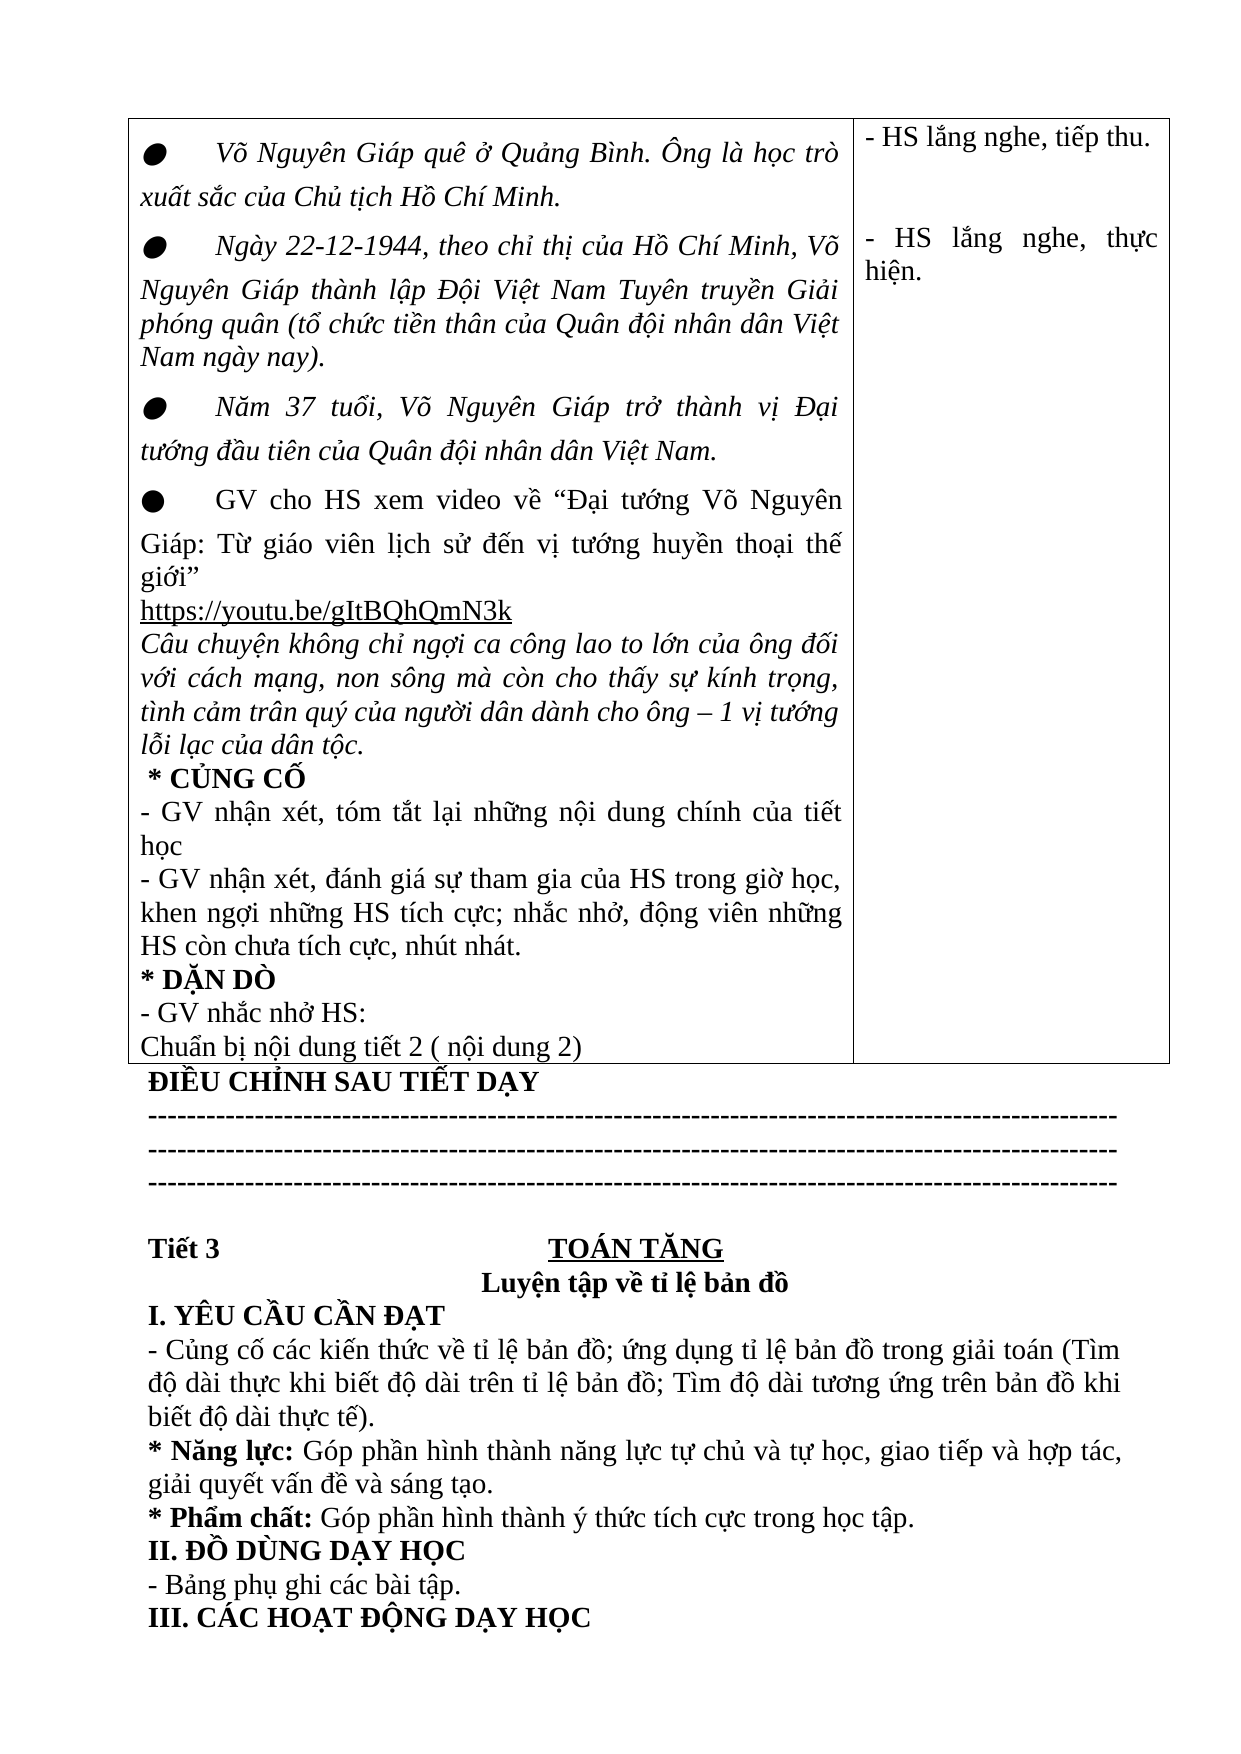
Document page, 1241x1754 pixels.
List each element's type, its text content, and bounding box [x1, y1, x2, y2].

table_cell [129, 119, 853, 1063]
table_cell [854, 119, 1169, 1063]
text III. CÁC HOẠT ĐỘNG DẠY HỌC [148, 1600, 1122, 1634]
text - Củng cố các kiến thức về tỉ lệ bản đồ; ứng dụng tỉ lệ bản đồ trong giải toán (Tìm độ dài thực khi biết độ dài trên tỉ lệ bản đồ; Tìm độ dài tương ứng trên bản đồ khi biết độ dài thực tế). [148, 1332, 1122, 1433]
text ĐIỀU CHỈNH SAU TIẾT DẠY [148, 1064, 1122, 1097]
text * Phẩm chất: Góp phần hình thành ý thức tích cực trong học tập. [148, 1500, 1122, 1533]
text Luyện tập về tỉ lệ bản đồ [148, 1265, 1122, 1298]
text * Năng lực: Góp phần hình thành năng lực tự chủ và tự học, giao tiếp và hợp tác, giải quyết vấn đề và sáng tạo. [148, 1433, 1122, 1500]
text - Bảng phụ ghi các bài tập. [148, 1567, 1122, 1600]
text ------------------------------------------------------------------------------------------------------------------------------------------------------------------------------------------------------------------------------------------------------------------------------------------------------------ [148, 1097, 1122, 1198]
text I. YÊU CẦU CẦN ĐẠT [148, 1298, 1122, 1332]
text II. ĐỒ DÙNG DẠY HỌC [148, 1533, 1122, 1567]
text Tiết 3 TOÁN TĂNG [148, 1231, 1122, 1265]
